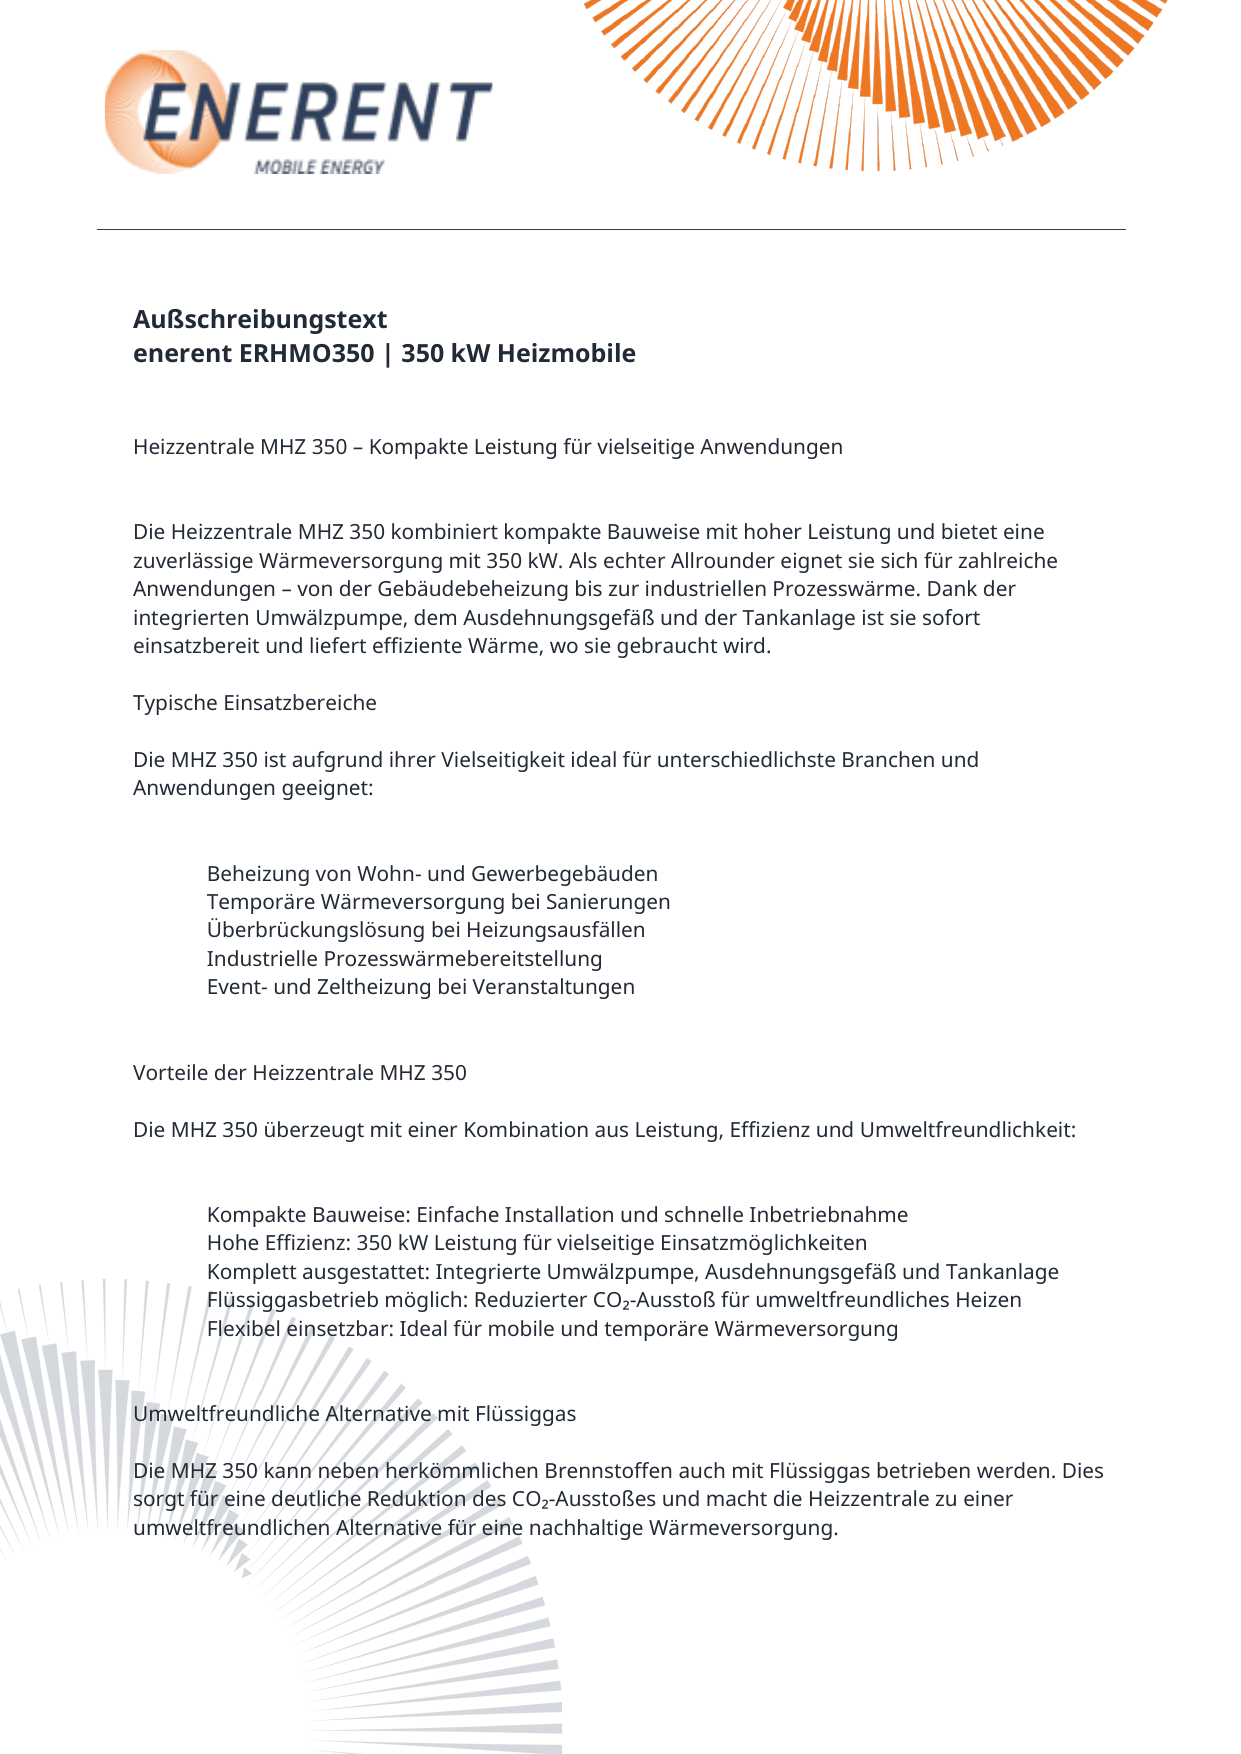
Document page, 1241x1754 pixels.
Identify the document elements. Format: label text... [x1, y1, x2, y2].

text enerent ERHMO350 | 350 kW Heizmobile [133, 336, 1107, 370]
picture [0, 1279, 563, 1754]
text Außschreibungstext [133, 267, 1107, 336]
picture [104, 50, 493, 174]
picture [539, 0, 1211, 171]
